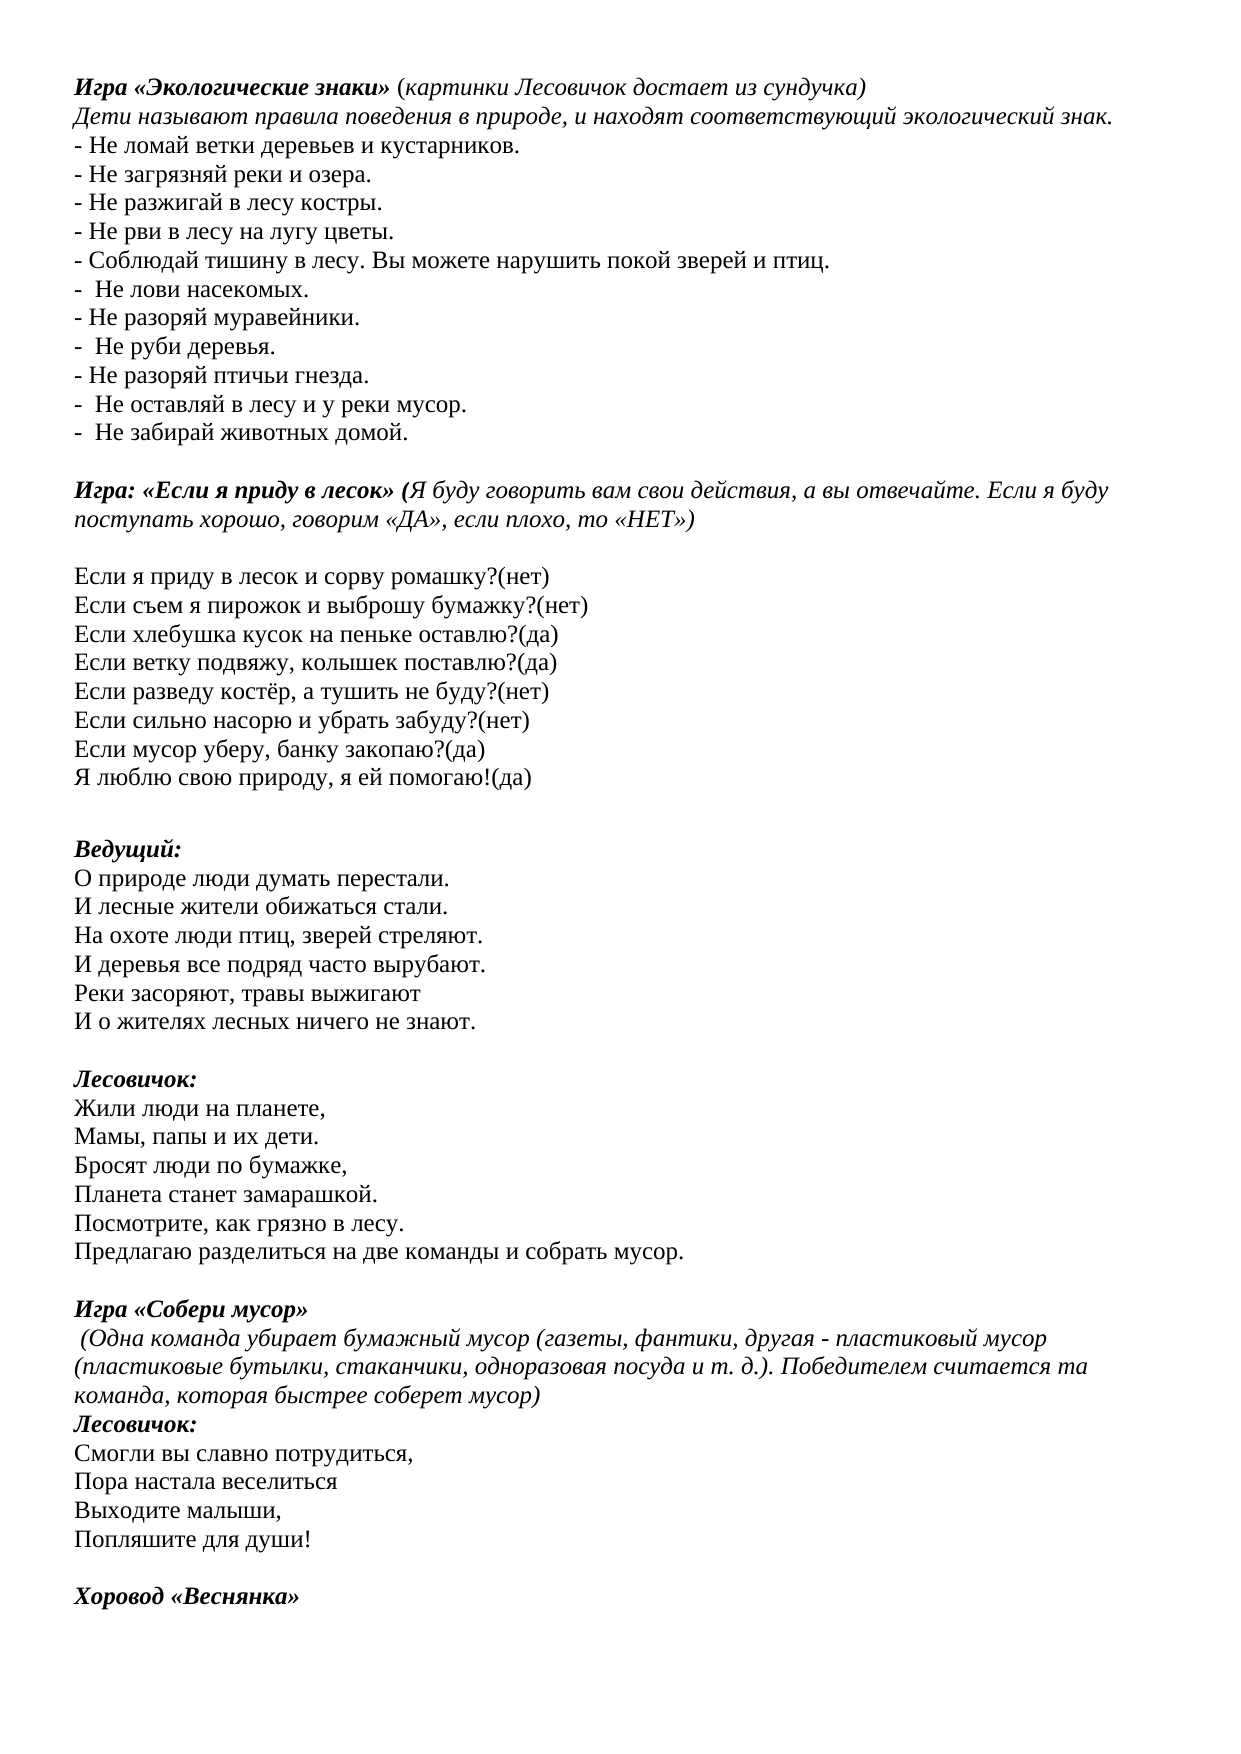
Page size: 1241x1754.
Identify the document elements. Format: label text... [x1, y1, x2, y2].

text Мамы, папы и их дети. [74, 1121, 1152, 1150]
text Бросят люди по бумажке, [74, 1150, 1152, 1179]
text Посмотрите, как грязно в лесу. [74, 1208, 1152, 1236]
text - Не лови насекомых. [74, 274, 1152, 302]
text Дети называют правила поведения в природе, и находят соответствующий экологический знак. [74, 101, 1152, 130]
text Выходите малыши, [74, 1495, 1152, 1524]
text Лесовичок: [74, 1409, 1152, 1438]
text Планета станет замарашкой. [74, 1179, 1152, 1208]
text - Не забирай животных домой. [74, 417, 1152, 446]
text На охоте люди птиц, зверей стреляют. [74, 920, 1152, 949]
text Предлагаю разделиться на две команды и собрать мусор. [74, 1236, 1152, 1265]
text И деревья все подряд часто вырубают. [74, 949, 1152, 978]
text Пора настала веселиться [74, 1466, 1152, 1495]
text - Соблюдай тишину в лесу. Вы можете нарушить покой зверей и птиц. [74, 245, 1152, 274]
text - Не разоряй птичьи гнезда. [74, 360, 1152, 389]
text - Не руби деревья. [74, 331, 1152, 360]
text (Одна команда убирает бумажный мусор (газеты, фантики, другая - пластиковый мусор (пластиковые бутылки, стаканчики, одноразовая посуда и т. д.). Победителем считается та команда, которая быстрее соберет мусор) [74, 1323, 1152, 1409]
text Игра: «Если я приду в лесок» (Я буду говорить вам свои действия, а вы отвечайте. Если я буду поступать хорошо, говорим «ДА», если плохо, то «НЕТ») Если я приду в лесок и сорву ромашку?(нет) Если съем я пирожок и выброшу бумажку?(нет) Если хлебушка кусок на пеньке оставлю?(да) Если ветку подвяжу, колышек поставлю?(да) Если разведу костёр, а тушить не буду?(нет) Если сильно насорю и убрать забуду?(нет) Если мусор уберу, банку закопаю?(да) Я люблю свою природу, я ей помогаю!(да) [74, 475, 1152, 820]
text Лесовичок: [74, 1064, 1152, 1093]
text И о жителях лесных ничего не знают. [74, 1006, 1152, 1035]
text - Не оставляй в лесу и у реки мусор. [74, 389, 1152, 417]
text Ведущий: [74, 834, 1152, 863]
text Жили люди на планете, [74, 1093, 1152, 1121]
text - Не разжигай в лесу костры. [74, 187, 1152, 216]
text Попляшите для души! [74, 1524, 1152, 1553]
text О природе люди думать перестали. [74, 863, 1152, 891]
text Реки засоряют, травы выжигают [74, 978, 1152, 1006]
text Игра «Собери мусор» [74, 1294, 1152, 1323]
text Смогли вы славно потрудиться, [74, 1438, 1152, 1466]
text Хоровод «Веснянка» [74, 1581, 1152, 1610]
text Игра «Экологические знаки» (картинки Лесовичок достает из сундучка) [74, 72, 1152, 101]
text - Не рви в лесу на лугу цветы. [74, 216, 1152, 245]
text - Не ломай ветки деревьев и кустарников. [88, 130, 1152, 159]
text И лесные жители обижаться стали. [74, 891, 1152, 920]
text - Не разоряй муравейники. [74, 302, 1152, 331]
text - Не загрязняй реки и озера. [74, 159, 1152, 187]
